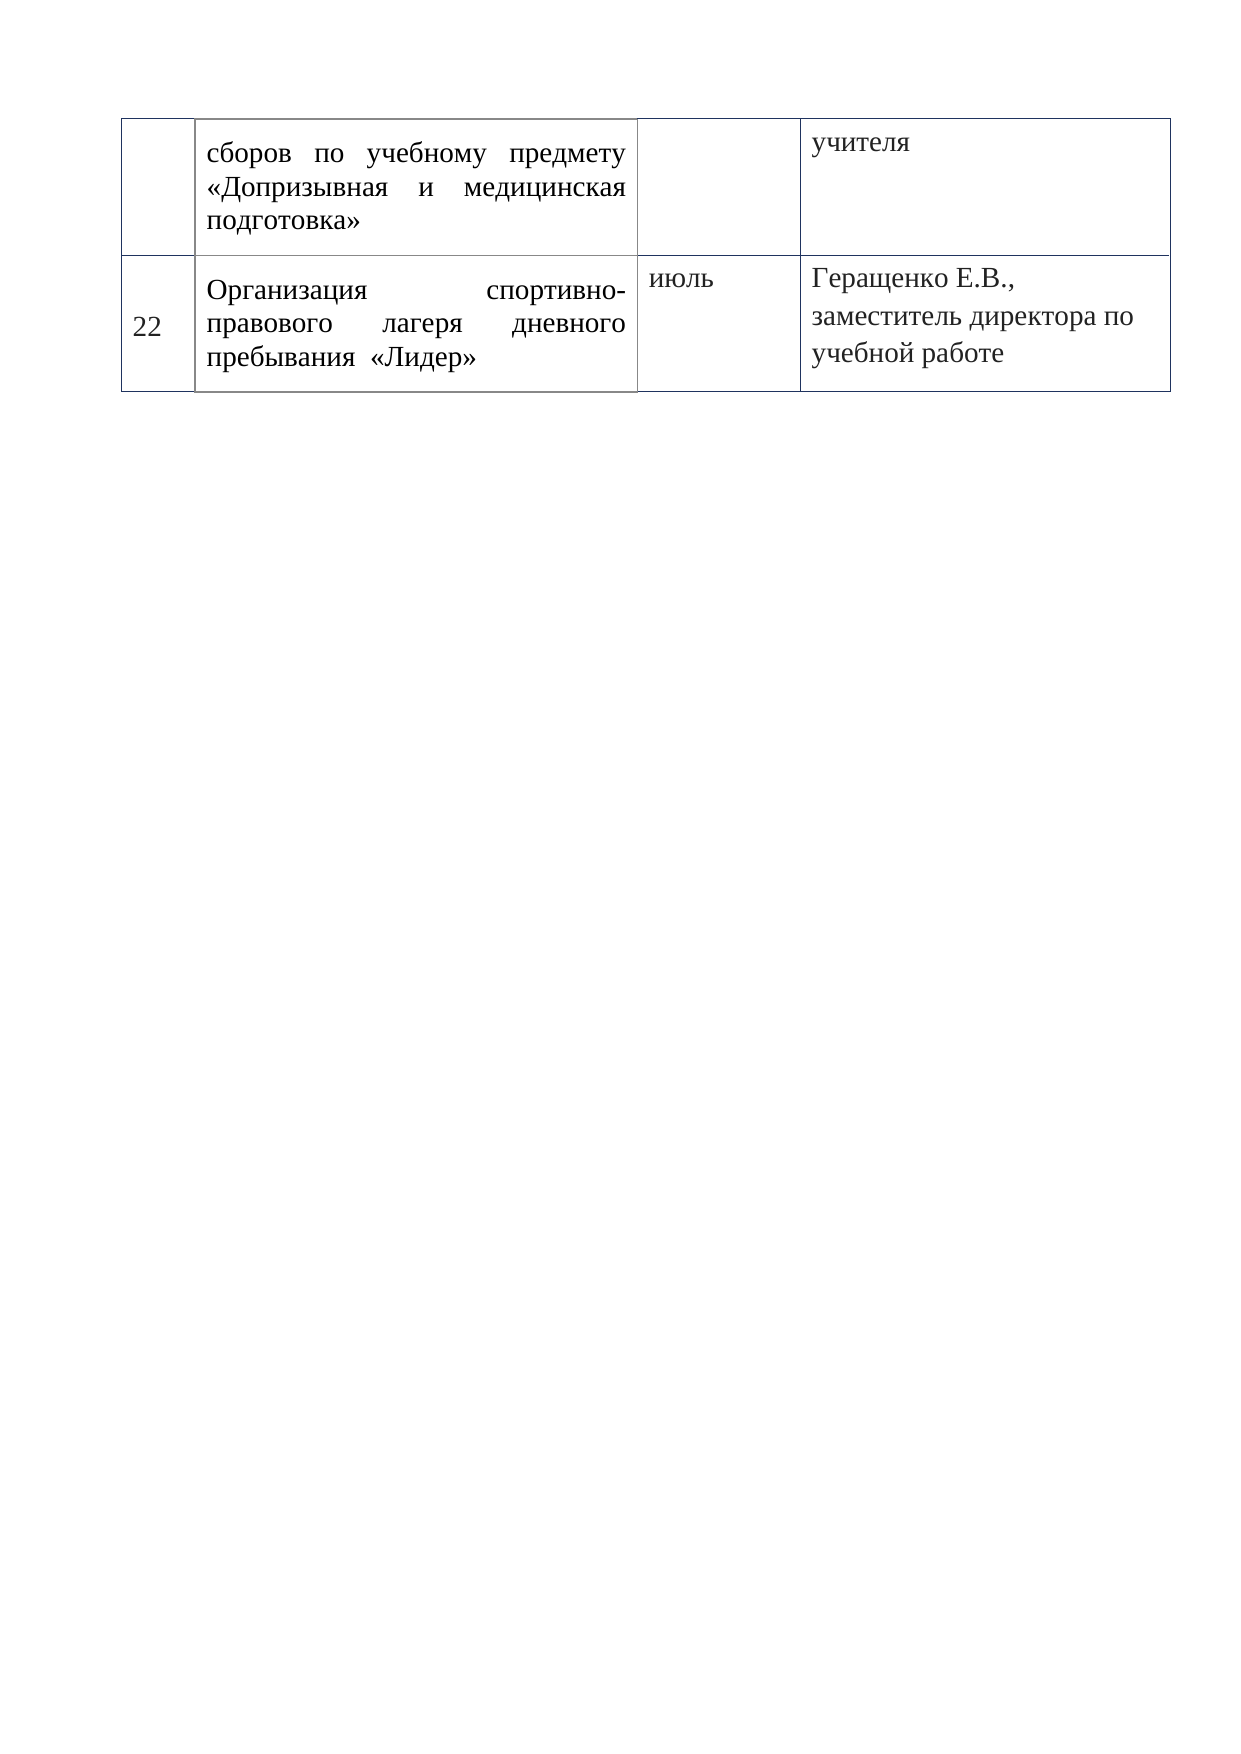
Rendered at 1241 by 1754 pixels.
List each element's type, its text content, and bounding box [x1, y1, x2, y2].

table_cell Организация спортивно-правового лагеря дневного пребывания «Лидер» [196, 256, 637, 391]
table_cell июнь [638, 119, 800, 255]
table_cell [196, 120, 637, 255]
table_cell июль [638, 256, 800, 391]
table_cell 22 [122, 256, 194, 391]
table_cell Геращенко Е.В., заместитель директора по учебной работе [801, 255, 1170, 391]
table_cell 21 [122, 119, 194, 255]
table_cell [801, 119, 1170, 255]
